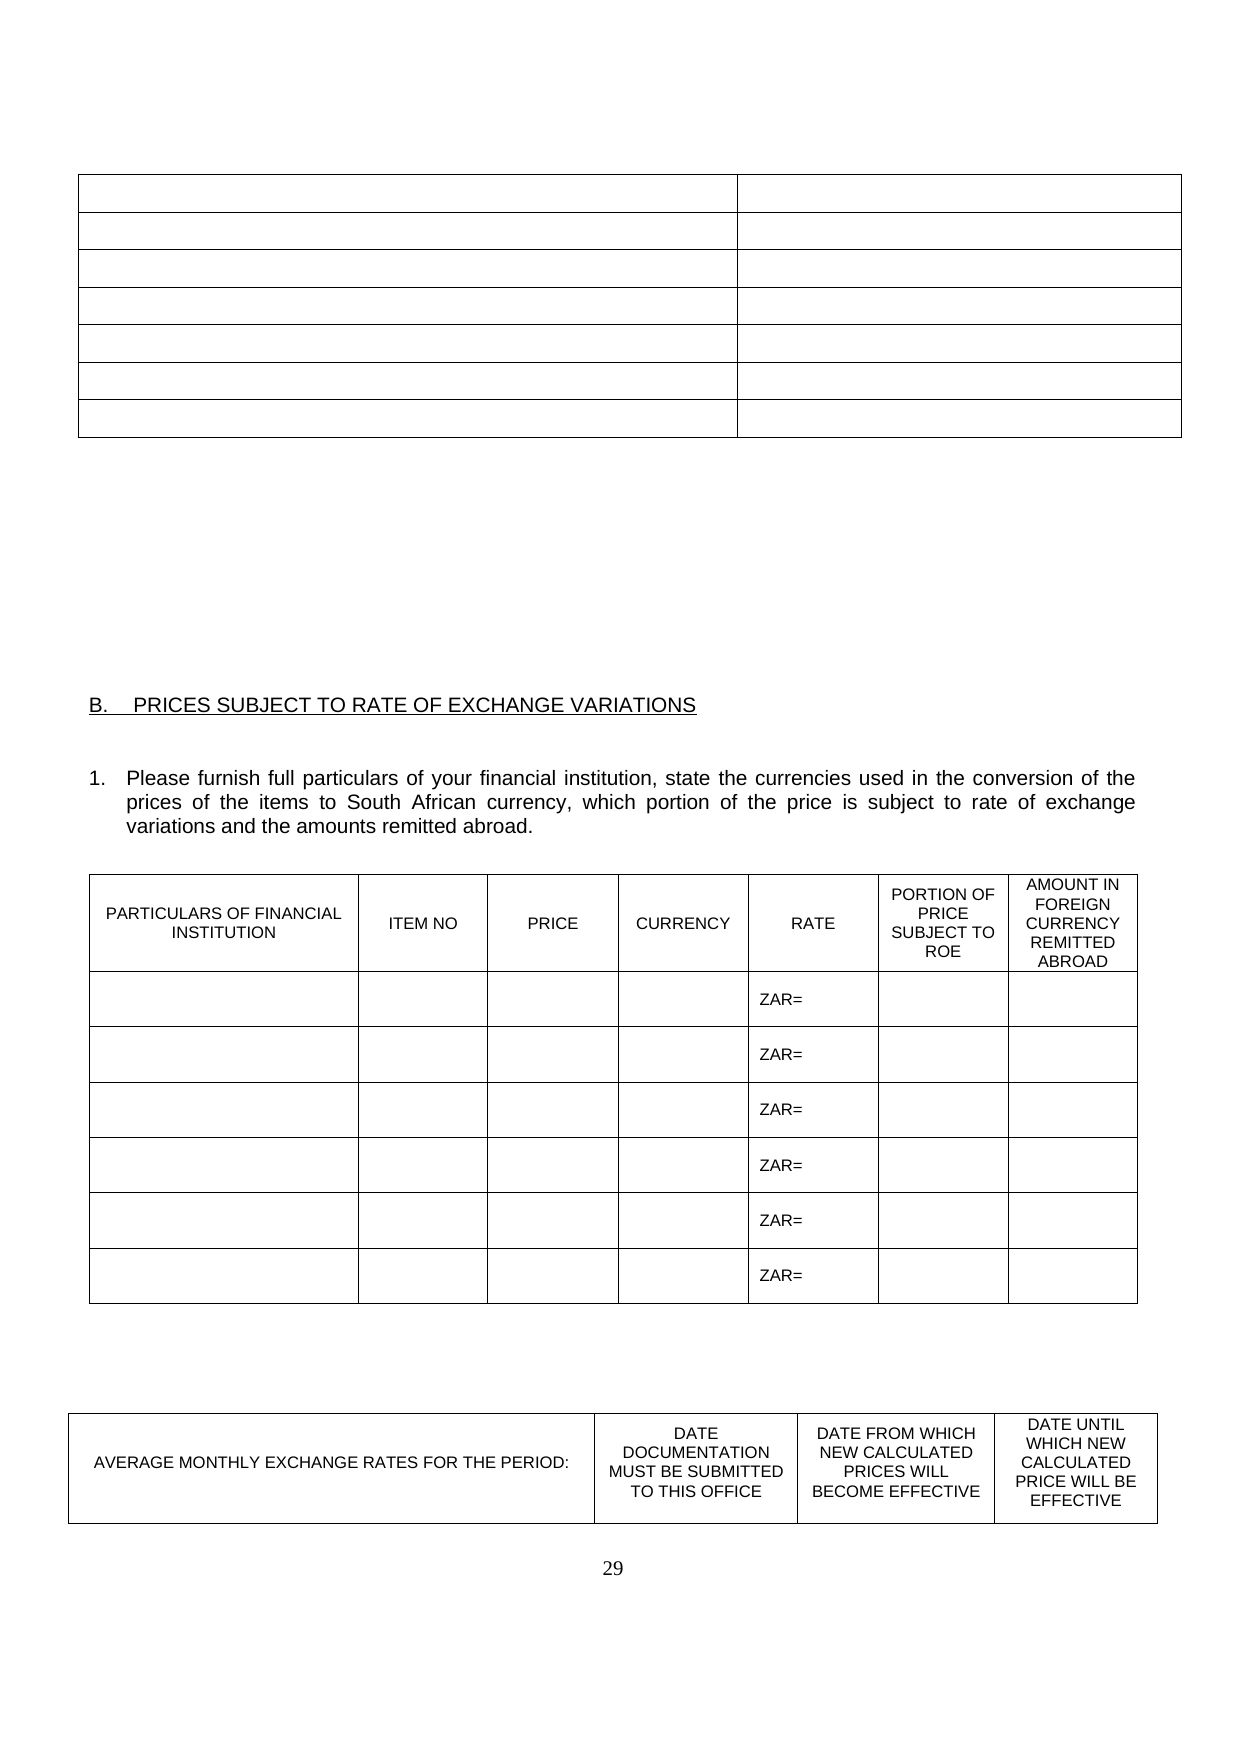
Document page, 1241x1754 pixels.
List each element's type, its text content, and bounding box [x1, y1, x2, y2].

table_cell [738, 288, 1181, 324]
table_cell [738, 363, 1181, 399]
table_cell [90, 1249, 358, 1303]
table_cell [1009, 1249, 1137, 1303]
table_cell ZAR= [749, 1193, 878, 1247]
table_cell [90, 1027, 358, 1082]
table_cell [738, 175, 1181, 212]
text B. PRICES SUBJECT TO RATE OF EXCHANGE VARIATIONS [89, 693, 1137, 717]
table_cell [488, 1083, 618, 1137]
table_cell [879, 1249, 1008, 1303]
table_cell [79, 288, 737, 324]
table_cell [1009, 1193, 1137, 1247]
table_cell ZAR= [749, 1083, 878, 1137]
table_header PARTICULARS OF FINANCIAL INSTITUTION [90, 875, 358, 971]
table_cell [879, 1083, 1008, 1137]
table_cell [879, 1193, 1008, 1247]
text 1. Please furnish full particulars of your financial institution, state the currencies used in the conversion of the prices of the items to South African currency, which portion of the price is subject to rate of exchange variations and the amounts remitted abroad. [89, 766, 1137, 838]
table_cell [738, 325, 1181, 362]
table_cell [738, 250, 1181, 287]
table_header PORTION OF PRICE SUBJECT TO ROE [879, 875, 1008, 971]
table_cell [79, 175, 737, 212]
table_cell [90, 1193, 358, 1247]
table_cell [488, 1193, 618, 1247]
table_cell [488, 1249, 618, 1303]
table_cell [879, 1027, 1008, 1082]
table_cell [359, 1138, 487, 1192]
table_cell ZAR= [749, 972, 878, 1026]
table_cell [619, 1249, 748, 1303]
table_cell [79, 250, 737, 287]
table_cell [879, 1138, 1008, 1192]
table_header DATE FROM WHICH NEW CALCULATED PRICES WILL BECOME EFFECTIVE [798, 1414, 994, 1523]
table_cell [1009, 1083, 1137, 1137]
table_header AMOUNT IN FOREIGN CURRENCY REMITTED ABROAD [1009, 875, 1137, 971]
table_cell [359, 1249, 487, 1303]
table_cell [90, 1083, 358, 1137]
table_cell [738, 400, 1181, 437]
table_header AVERAGE MONTHLY EXCHANGE RATES FOR THE PERIOD: [69, 1414, 594, 1523]
table_cell [79, 213, 737, 249]
table_cell [488, 972, 618, 1026]
table_cell [359, 1027, 487, 1082]
table_cell ZAR= [749, 1138, 878, 1192]
table_cell [1009, 972, 1137, 1026]
table_cell [79, 400, 737, 437]
table_cell [619, 1193, 748, 1247]
table_cell [1009, 1027, 1137, 1082]
table_cell [879, 972, 1008, 1026]
table_cell [619, 1083, 748, 1137]
table_cell [488, 1138, 618, 1192]
table_cell ZAR= [749, 1249, 878, 1303]
table_cell [1009, 1138, 1137, 1192]
table_cell [90, 972, 358, 1026]
table_cell [619, 1138, 748, 1192]
table_header DATE UNTIL WHICH NEW CALCULATED PRICE WILL BE EFFECTIVE [995, 1414, 1157, 1523]
table_cell [359, 1083, 487, 1137]
table_header PRICE [488, 875, 618, 971]
table_header CURRENCY [619, 875, 748, 971]
table_cell [488, 1027, 618, 1082]
table_cell [619, 972, 748, 1026]
table_cell [90, 1138, 358, 1192]
table_cell [359, 1193, 487, 1247]
table_header DATE DOCUMENTATION MUST BE SUBMITTED TO THIS OFFICE [595, 1414, 797, 1523]
table_cell [619, 1027, 748, 1082]
table_cell [359, 972, 487, 1026]
table_header RATE [749, 875, 878, 971]
table_cell [738, 213, 1181, 249]
table_cell ZAR= [749, 1027, 878, 1082]
table_header ITEM NO [359, 875, 487, 971]
table_cell [79, 363, 737, 399]
table_cell [79, 325, 737, 362]
